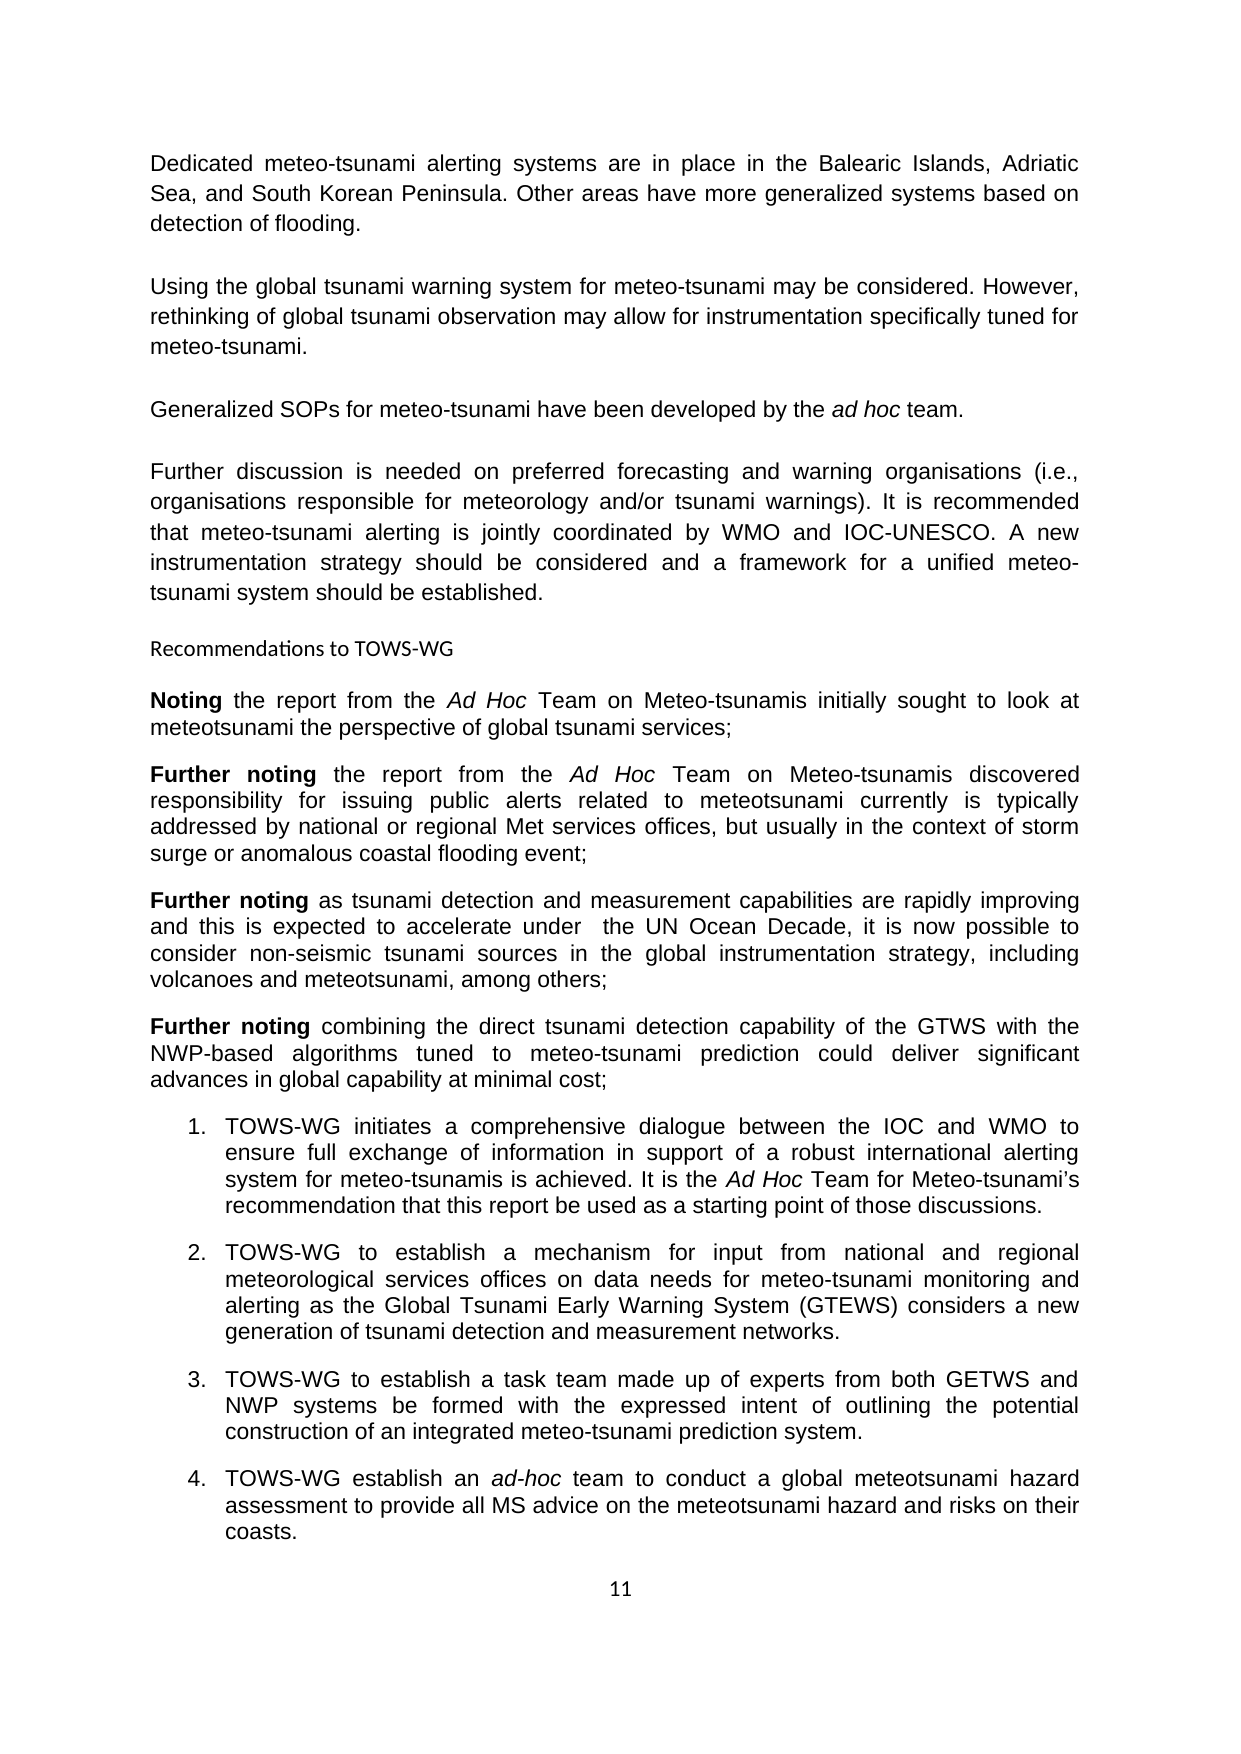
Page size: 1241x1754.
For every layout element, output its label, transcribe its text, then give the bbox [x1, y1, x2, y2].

text Further noting combining the direct tsunami detection capability of the GTWS with the NWP-based algorithms tuned to meteo-tsunami prediction could deliver significant advances in global capability at minimal cost; [150, 1013, 1080, 1092]
text Further discussion is needed on preferred forecasting and warning organisations (i.e., organisations responsible for meteorology and/or tsunami warnings). It is recommended that meteo-tsunami alerting is jointly coordinated by WMO and IOC-UNESCO. A new instrumentation strategy should be considered and a framework for a unified meteo-tsunami system should be established. [150, 458, 1080, 605]
list TOWS-WG to establish a task team made up of experts from both GETWS and NWP systems be formed with the expressed intent of outlining the potential construction of an integrated meteo-tsunami prediction system. [187, 1366, 1080, 1444]
text Dedicated meteo-tsunami alerting systems are in place in the Balearic Islands, Adriatic Sea, and South Korean Peninsula. Other areas have more generalized systems based on detection of flooding. [150, 150, 1080, 237]
list TOWS-WG establish an ad-hoc team to conduct a global meteotsunami hazard assessment to provide all MS advice on the meteotsunami hazard and risks on their coasts. [187, 1465, 1080, 1544]
list TOWS-WG initiates a comprehensive dialogue between the IOC and WMO to ensure full exchange of information in support of a robust international alerting system for meteo-tsunamis is achieved. It is the Ad Hoc Team for Meteo-tsunami’s recommendation that this report be used as a starting point of those discussions. [187, 1113, 1080, 1218]
text Generalized SOPs for meteo-tsunami have been developed by the ad hoc team. [150, 396, 1080, 422]
text Using the global tsunami warning system for meteo-tsunami may be considered. However, rethinking of global tsunami observation may allow for instrumentation specifically tuned for meteo-tsunami. [150, 273, 1080, 359]
list TOWS-WG to establish a mechanism for input from national and regional meteorological services offices on data needs for meteo-tsunami monitoring and alerting as the Global Tsunami Early Warning System (GTEWS) considers a new generation of tsunami detection and measurement networks. [187, 1239, 1080, 1345]
text Further noting the report from the Ad Hoc Team on Meteo-tsunamis discovered responsibility for issuing public alerts related to meteotsunami currently is typically addressed by national or regional Met services offices, but usually in the context of storm surge or anomalous coastal flooding event; [150, 761, 1080, 866]
text Noting the report from the Ad Hoc Team on Meteo-tsunamis initially sought to look at meteotsunami the perspective of global tsunami services; [150, 687, 1080, 740]
text Further noting as tsunami detection and measurement capabilities are rapidly improving and this is expected to accelerate under the UN Ocean Decade, it is now possible to consider non-seismic tsunami sources in the global instrumentation strategy, including volcanoes and meteotsunami, among others; [150, 887, 1080, 992]
